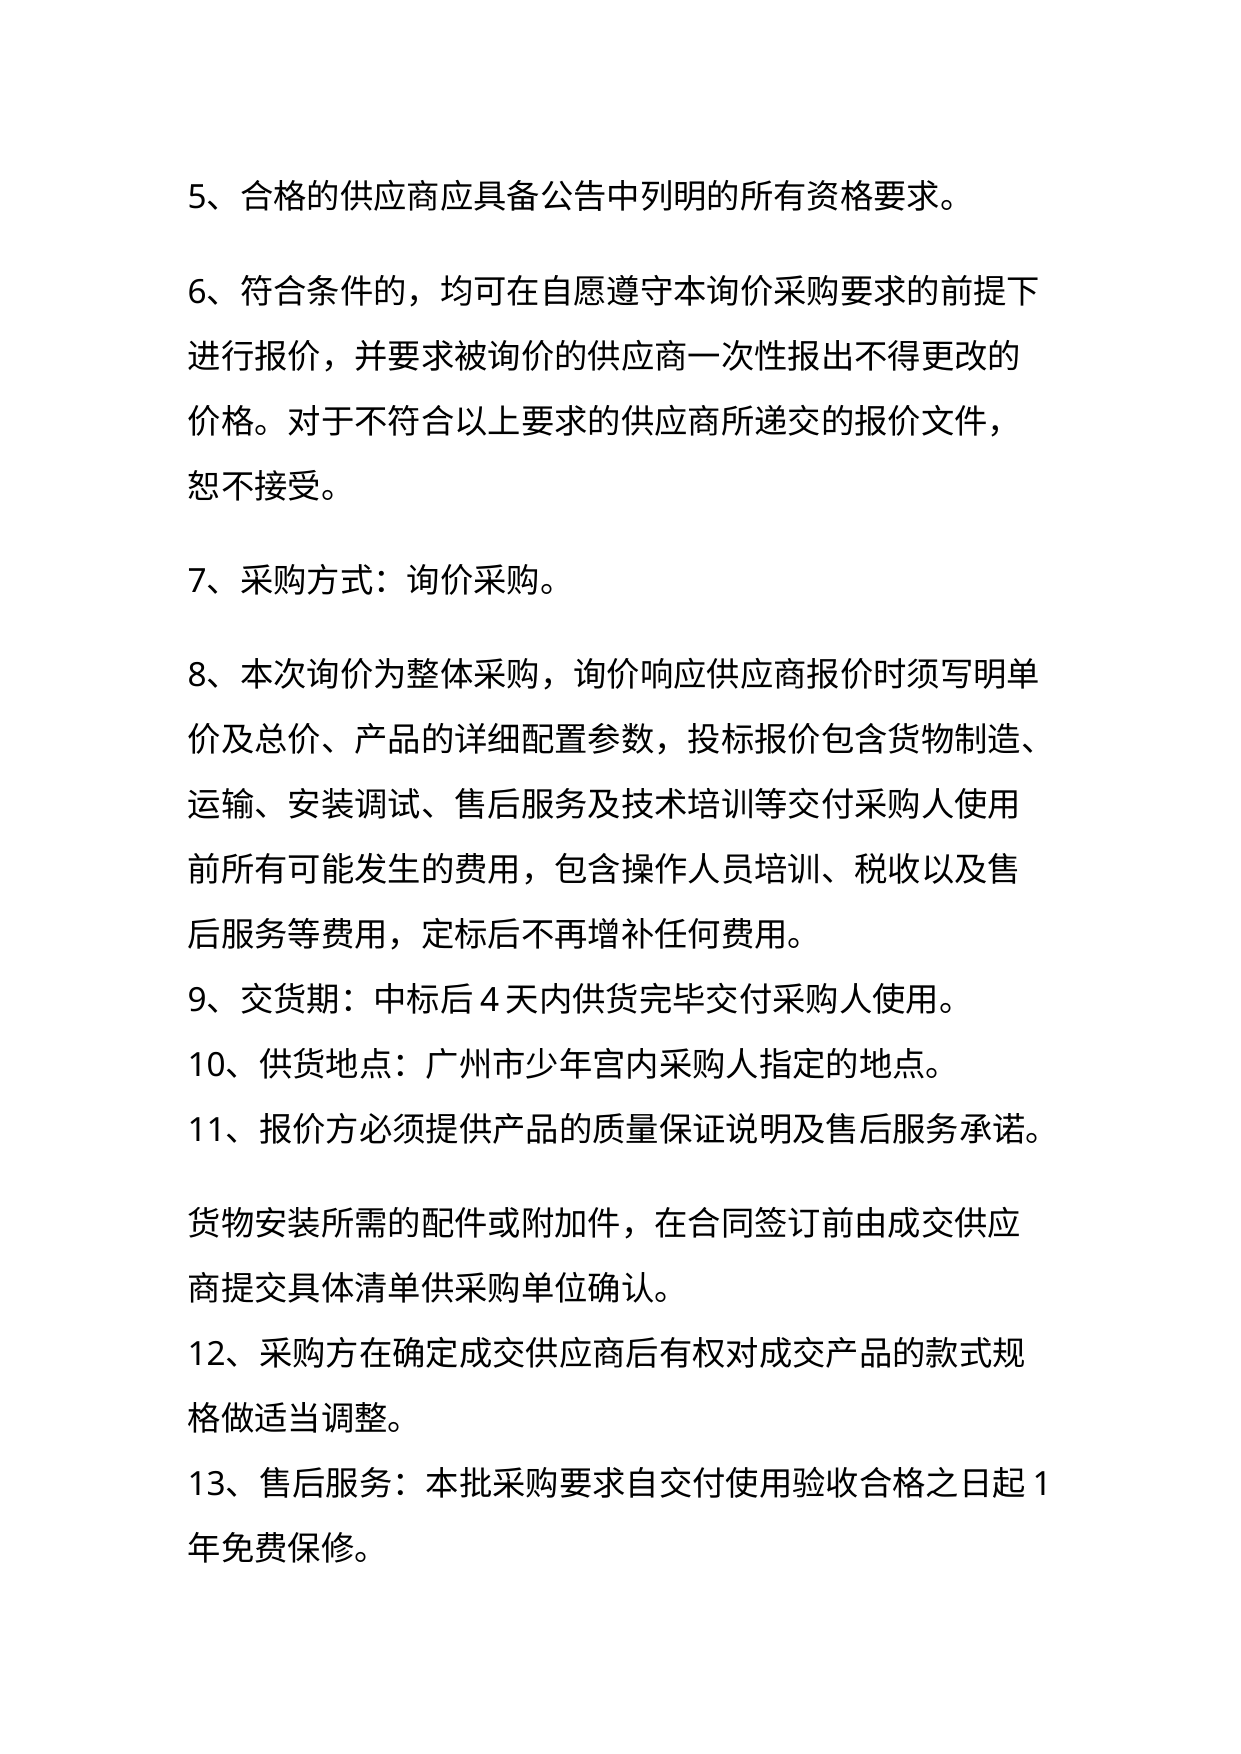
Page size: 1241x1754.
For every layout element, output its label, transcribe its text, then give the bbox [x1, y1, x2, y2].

text 7、采购方式：询价采购。 [187, 545, 1053, 610]
text 8、本次询价为整体采购，询价响应供应商报价时须写明单价及总价、产品的详细配置参数，投标报价包含货物制造、运输、安装调试、售后服务及技术培训等交付采购人使用前所有可能发生的费用，包含操作人员培训、税收以及售后服务等费用，定标后不再增补任何费用。 9、交货期：中标后4天内供货完毕交付采购人使用。 10、供货地点：广州市少年宫内采购人指定的地点。 11、报价方必须提供产品的质量保证说明及售后服务承诺。 [187, 639, 1053, 1159]
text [187, 1189, 1053, 1579]
text 5、合格的供应商应具备公告中列明的所有资格要求。 [187, 162, 1053, 227]
text 6、符合条件的，均可在自愿遵守本询价采购要求的前提下进行报价，并要求被询价的供应商一次性报出不得更改的价格。对于不符合以上要求的供应商所递交的报价文件，恕不接受。 [187, 256, 1053, 516]
